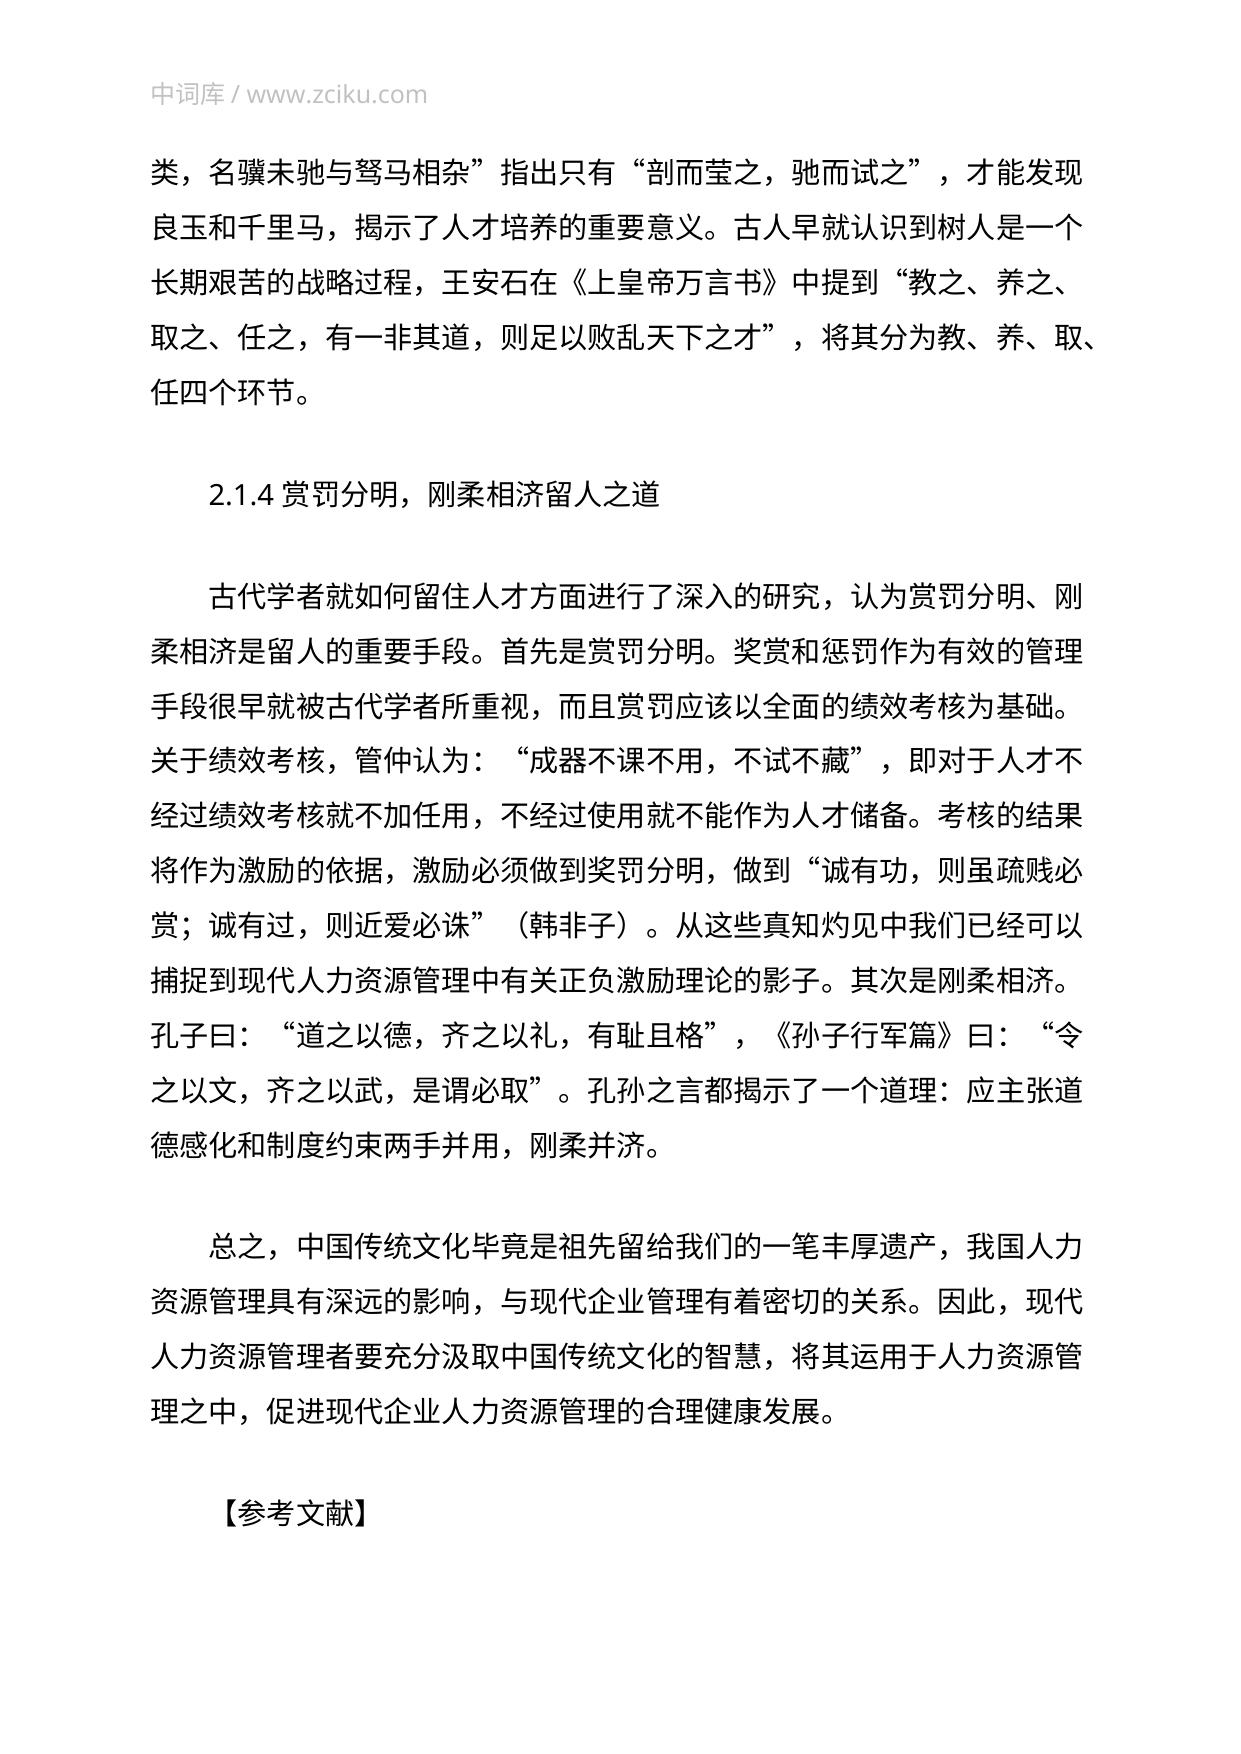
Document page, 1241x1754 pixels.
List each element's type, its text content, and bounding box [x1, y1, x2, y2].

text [150, 150, 1090, 412]
text 古代学者就如何留住人才方面进行了深入的研究，认为赏罚分明、刚柔相济是留人的重要手段。首先是赏罚分明。奖赏和惩罚作为有效的管理手段很早就被古代学者所重视，而且赏罚应该以全面的绩效考核为基础。关于绩效考核，管仲认为：“成器不课不用，不试不藏”，即对于人才不经过绩效考核就不加任用，不经过使用就不能作为人才储备。考核的结果将作为激励的依据，激励必须做到奖罚分明，做到“诚有功，则虽疏贱必赏；诚有过，则近爱必诛”（韩非子）。从这些真知灼见中我们已经可以捕捉到现代人力资源管理中有关正负激励理论的影子。其次是刚柔相济。孔子曰：“道之以德，齐之以礼，有耻且格”，《孙子行军篇》曰：“令之以文，齐之以武，是谓必取”。孔孙之言都揭示了一个道理：应主张道德感化和制度约束两手并用，刚柔并济。 [150, 573, 1090, 1164]
text 【参考文献】 [150, 1491, 1090, 1533]
text 2.1.4 赏罚分明，刚柔相济留人之道 [150, 471, 1090, 514]
text 总之，中国传统文化毕竟是祖先留给我们的一笔丰厚遗产，我国人力资源管理具有深远的影响，与现代企业管理有着密切的关系。因此，现代人力资源管理者要充分汲取中国传统文化的智慧，将其运用于人力资源管理之中，促进现代企业人力资源管理的合理健康发展。 [150, 1224, 1090, 1431]
